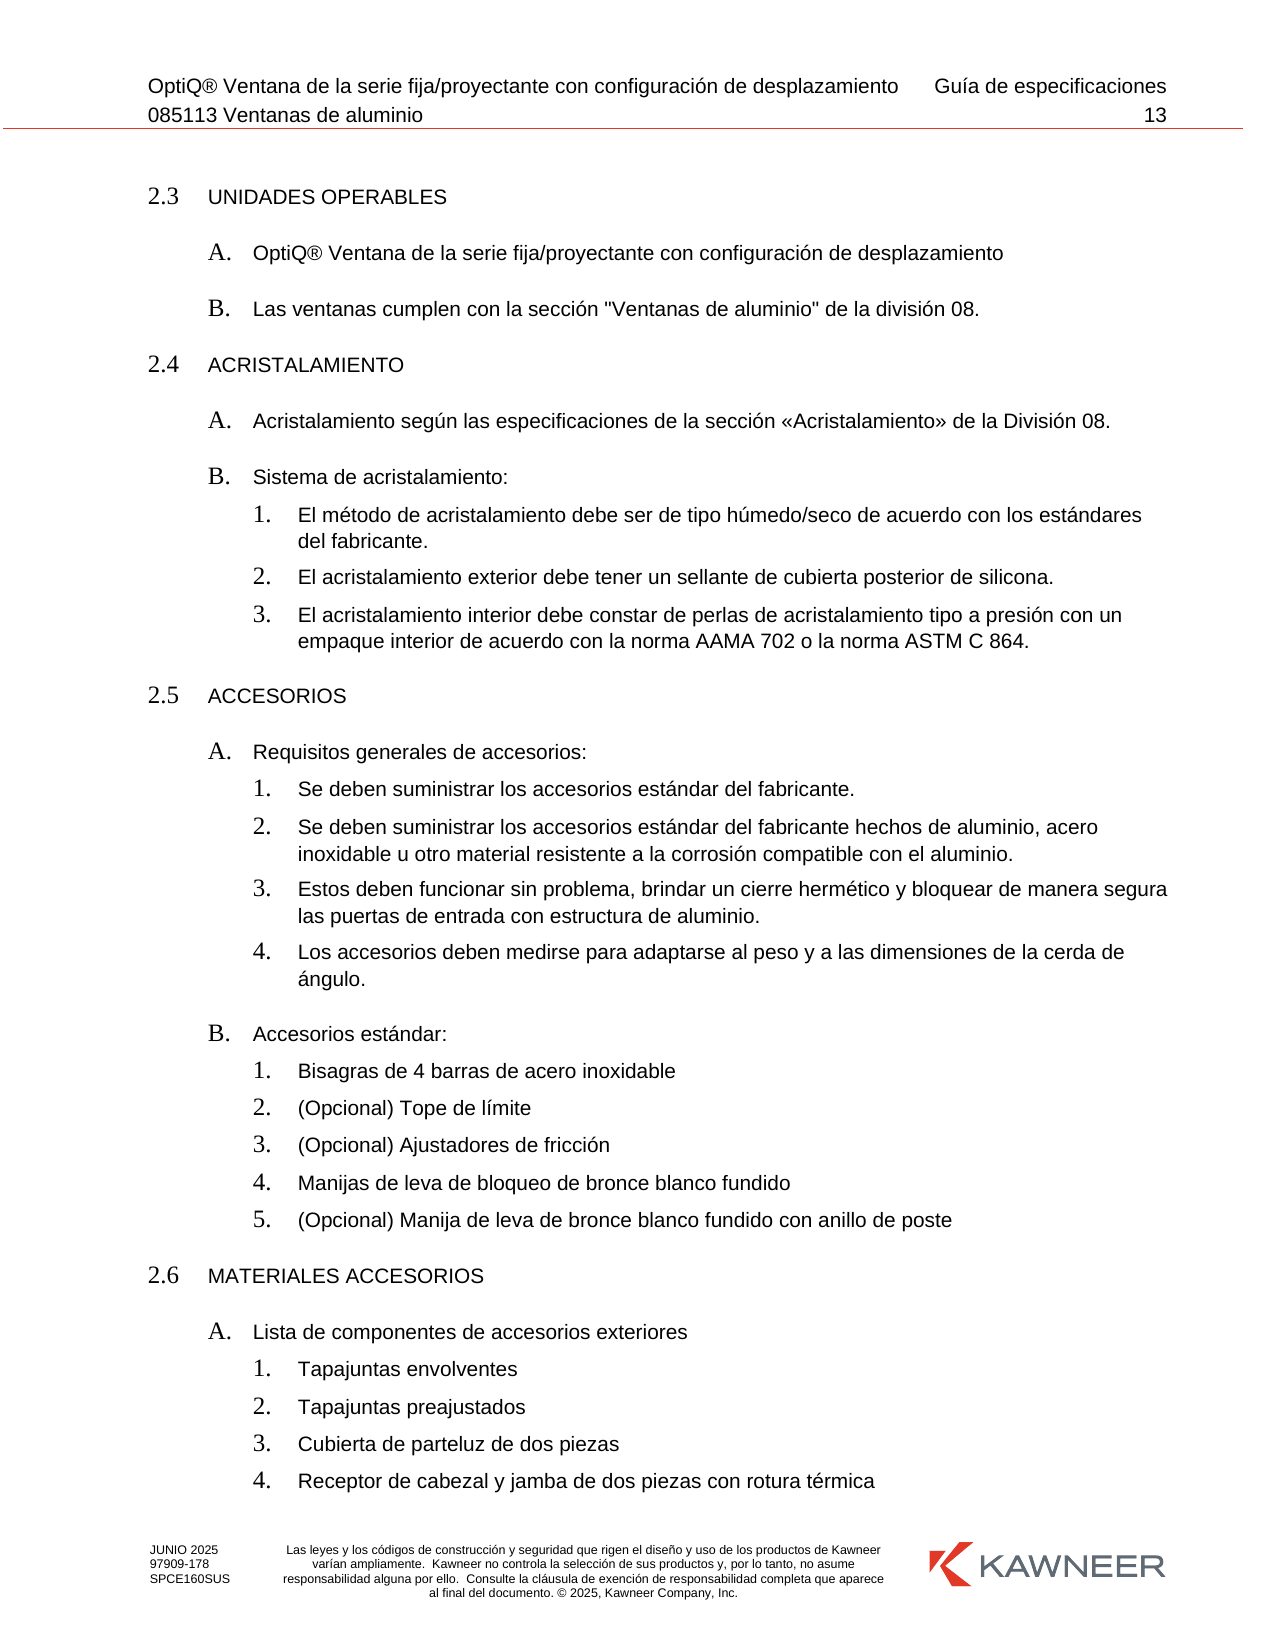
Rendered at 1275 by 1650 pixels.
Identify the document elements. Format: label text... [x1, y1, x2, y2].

subtitle Sistema de acristalamiento: [208, 461, 1169, 490]
subtitle Se deben suministrar los accesorios estándar del fabricante. [253, 773, 1169, 802]
subtitle (Opcional) Ajustadores de fricción [253, 1129, 1169, 1158]
subtitle Las ventanas cumplen con la sección "Ventanas de aluminio" de la división 08. [208, 293, 1169, 322]
subtitle Acristalamiento [148, 349, 1169, 378]
subtitle Los accesorios deben medirse para adaptarse al peso y a las dimensiones de la cerda de ángulo. [253, 936, 1169, 991]
subtitle Se deben suministrar los accesorios estándar del fabricante hechos de aluminio, acero inoxidable u otro material resistente a la corrosión compatible con el aluminio. [253, 811, 1169, 865]
subtitle Receptor de cabezal y jamba de dos piezas con rotura térmica [253, 1465, 1169, 1494]
subtitle Bisagras de 4 barras de acero inoxidable [253, 1055, 1169, 1084]
subtitle (Opcional) Tope de límite [253, 1092, 1169, 1121]
subtitle Manijas de leva de bloqueo de bronce blanco fundido [253, 1167, 1169, 1196]
subtitle Estos deben funcionar sin problema, brindar un cierre hermético y bloquear de manera segura las puertas de entrada con estructura de aluminio. [253, 873, 1169, 928]
subtitle El acristalamiento exterior debe tener un sellante de cubierta posterior de silicona. [253, 561, 1169, 590]
subtitle Cubierta de parteluz de dos piezas [253, 1428, 1169, 1457]
subtitle Requisitos generales de accesorios: [208, 736, 1169, 765]
subtitle Unidades operables [148, 181, 1169, 210]
subtitle Tapajuntas envolventes [253, 1353, 1169, 1382]
subtitle Acristalamiento según las especificaciones de la sección «Acristalamiento» de la División 08. [208, 405, 1169, 434]
subtitle Materiales accesorios [148, 1260, 1169, 1289]
subtitle El método de acristalamiento debe ser de tipo húmedo/seco de acuerdo con los estándares del fabricante. [253, 499, 1169, 553]
subtitle Lista de componentes de accesorios exteriores [208, 1316, 1169, 1345]
subtitle OptiQ® Ventana de la serie fija/proyectante con configuración de desplazamiento [208, 237, 1169, 266]
subtitle Accesorios [148, 680, 1169, 709]
subtitle Tapajuntas preajustados [253, 1391, 1169, 1419]
picture [929, 1542, 1166, 1592]
subtitle El acristalamiento interior debe constar de perlas de acristalamiento tipo a presión con un empaque interior de acuerdo con la norma AAMA 702 o la norma ASTM C 864. [253, 599, 1169, 653]
subtitle Accesorios estándar: [208, 1018, 1169, 1046]
subtitle (Opcional) Manija de leva de bronce blanco fundido con anillo de poste [253, 1204, 1169, 1233]
